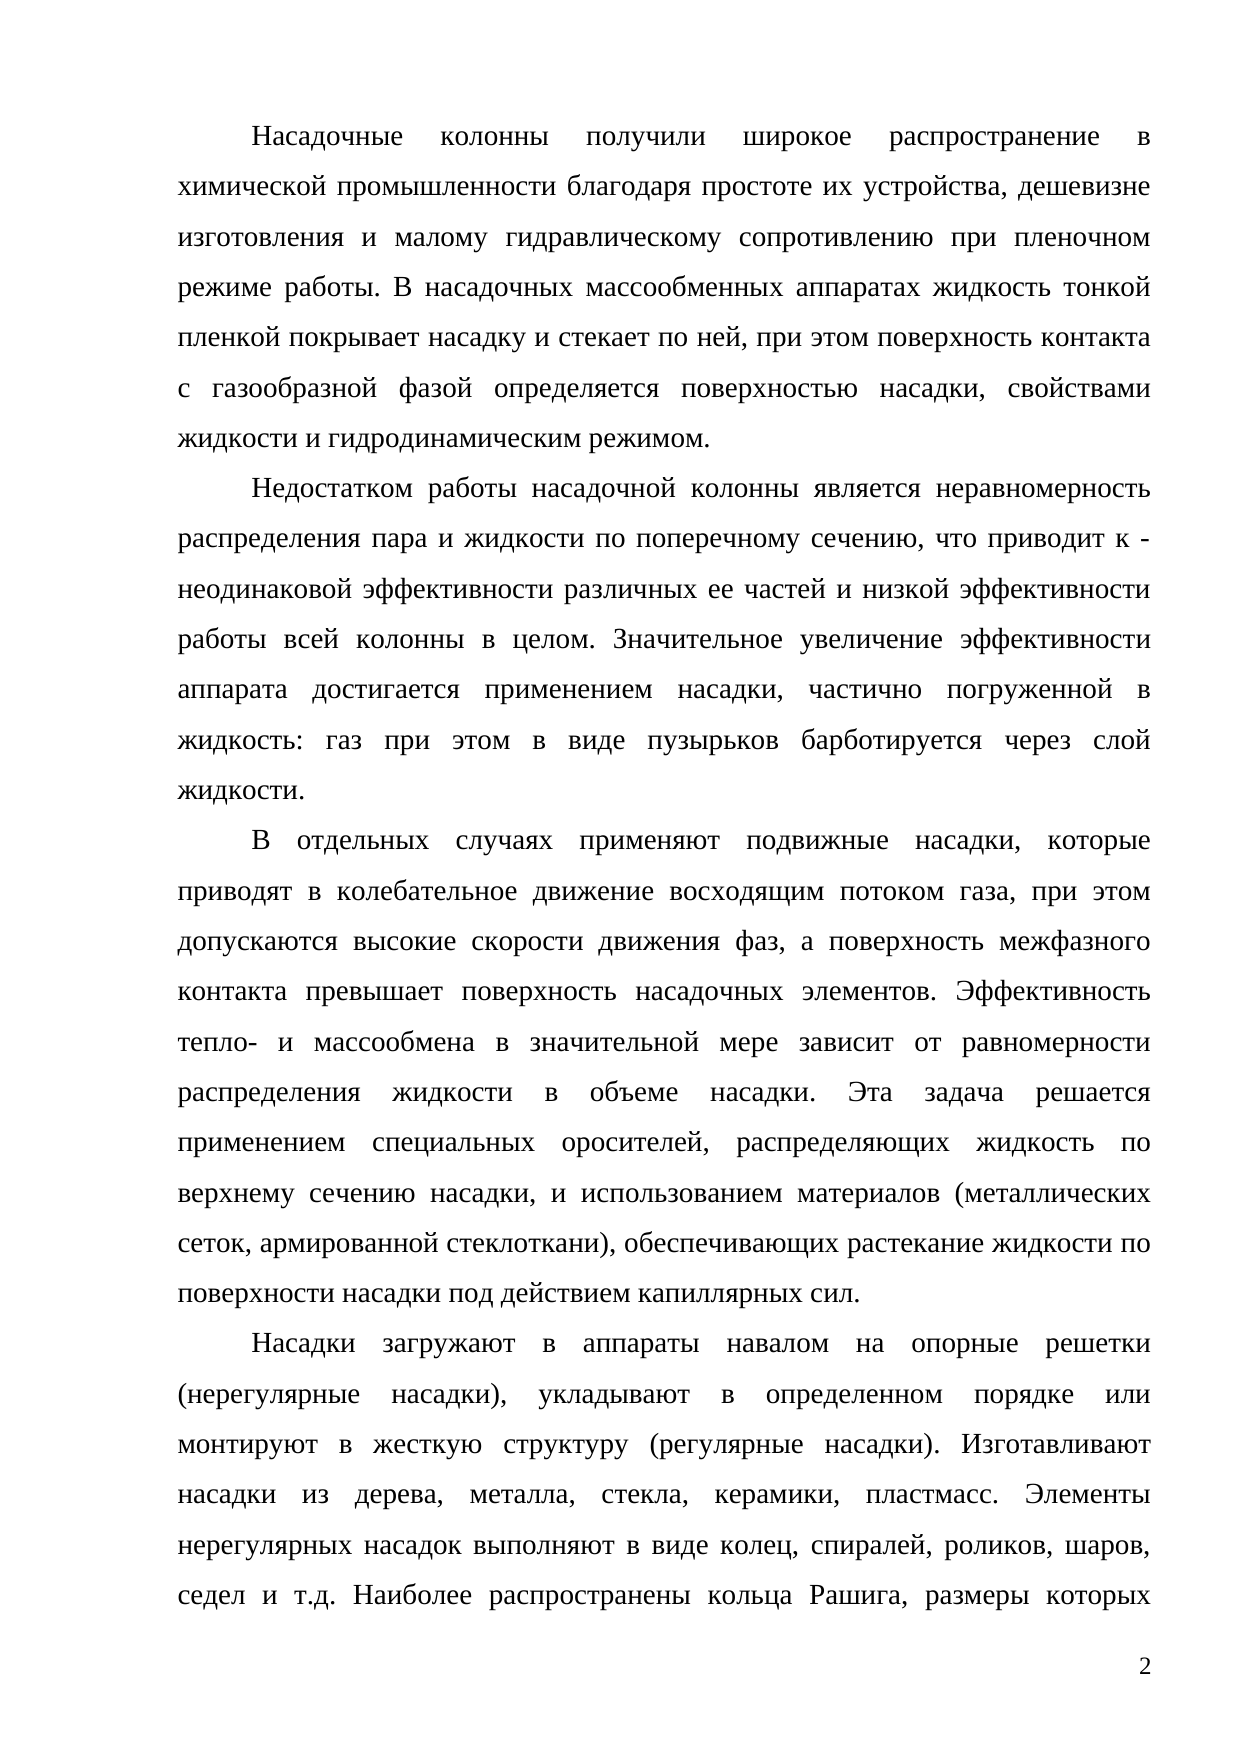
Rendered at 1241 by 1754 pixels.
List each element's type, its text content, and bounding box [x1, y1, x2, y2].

text Недостатком работы насадочной колонны является неравномерность распределения пара и жидкости по поперечному сечению, что приводит к - неодинаковой эффективности различных ее частей и низкой эффективности работы всей колонны в целом. Значительное увеличение эффективности аппарата достигается применением насадки, частично погруженной в жидкость: газ при этом в виде пузырьков барботируется через слой жидкости. [177, 470, 1152, 806]
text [177, 1326, 1152, 1611]
text В отдельных случаях применяют подвижные насадки, которые приводят в колебательное движение восходящим потоком газа, при этом допускаются высокие скорости движения фаз, а поверхность межфазного контакта превышает поверхность насадочных элементов. Эффективность тепло- и массообмена в значительной мере зависит от равномерности распределения жидкости в объеме насадки. Эта задача решается применением специальных оросителей, распределяющих жидкость по верхнему сечению насадки, и использованием материалов (металлических сеток, армированной стеклоткани), обеспечивающих растекание жидкости по поверхности насадки под действием капиллярных сил. [177, 822, 1152, 1309]
text Насадочные колонны получили широкое распространение в химической промышленности благодаря простоте их устройства, дешевизне изготовления и малому гидравлическому сопротивлению при пленочном режиме работы. В насадочных массообменных аппаратах жидкость тонкой пленкой покрывает насадку и стекает по ней, при этом поверхность контакта с газообразной фазой определяется поверхностью насадки, свойствами жидкости и гидродинамическим режимом. [177, 118, 1152, 453]
